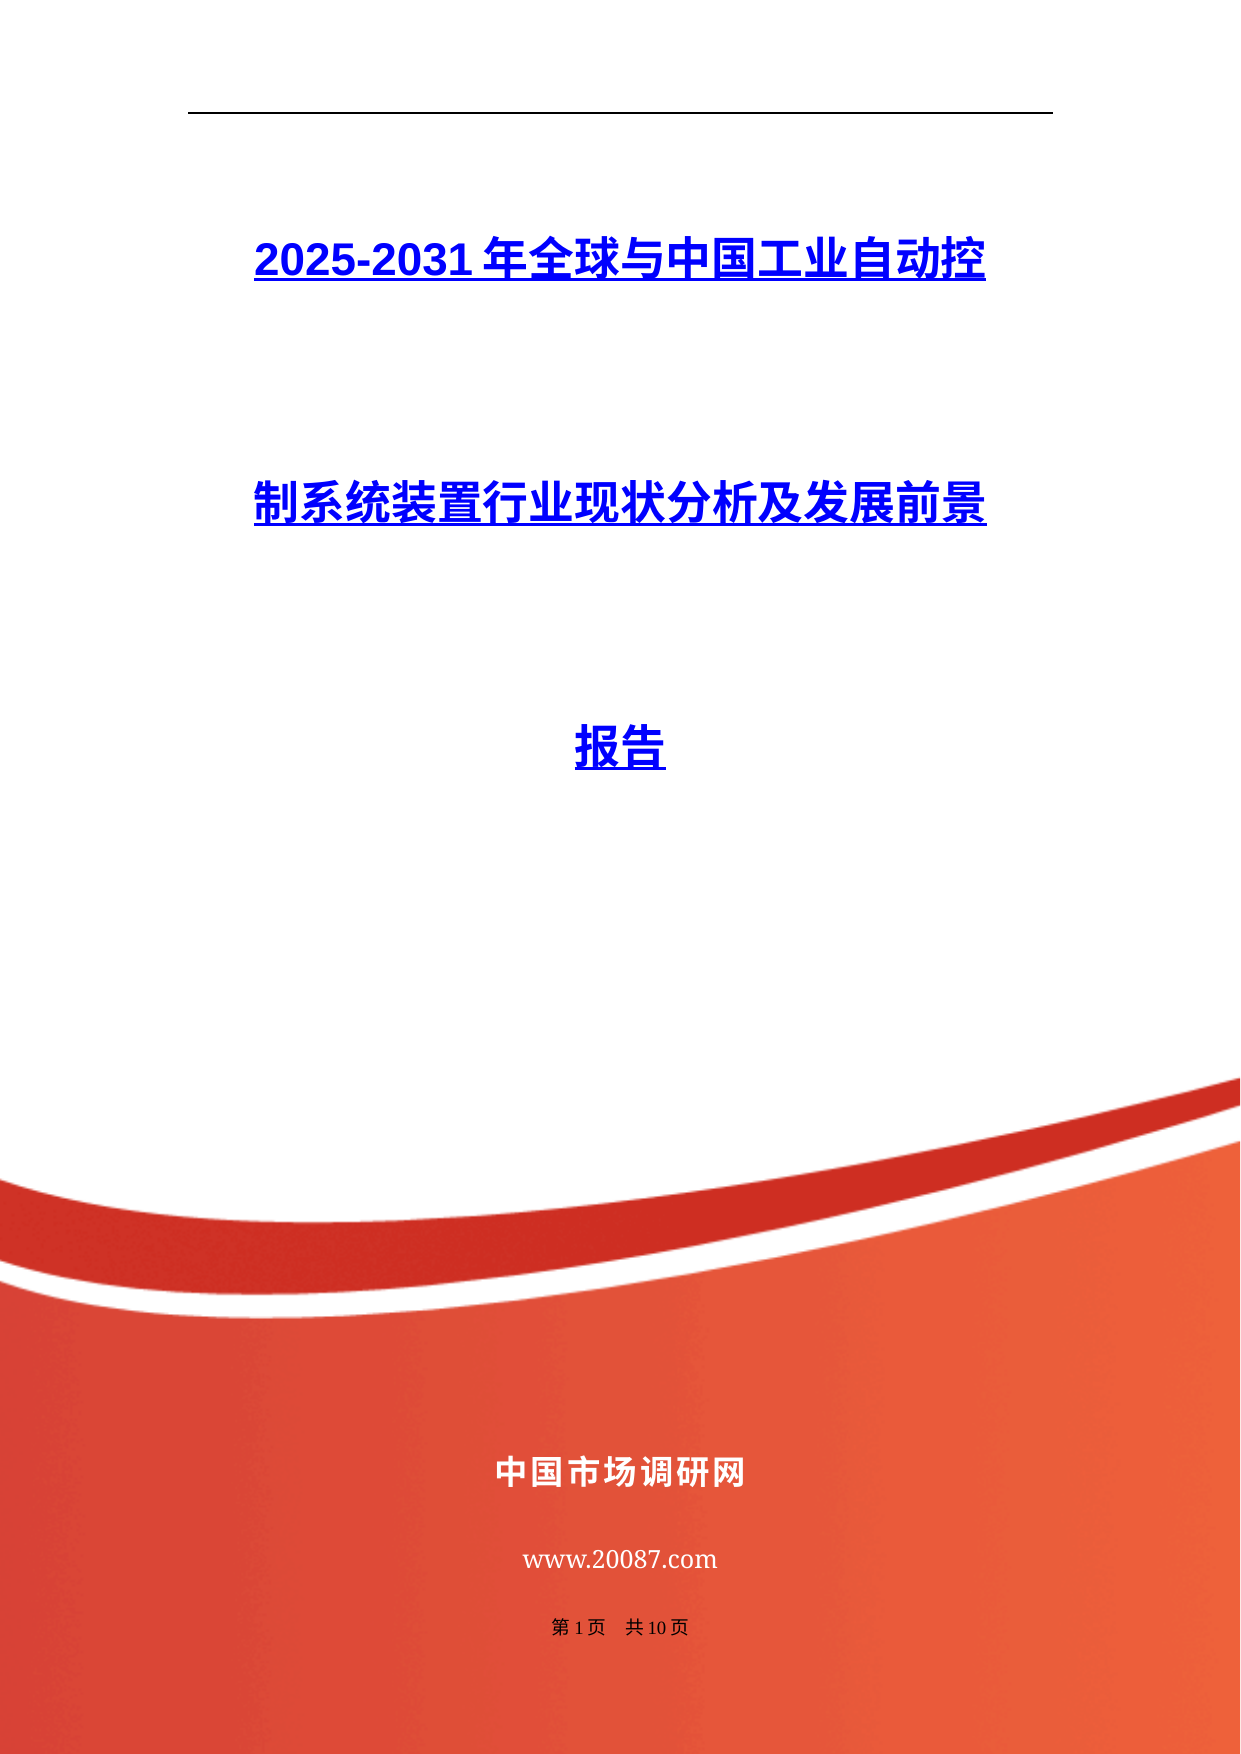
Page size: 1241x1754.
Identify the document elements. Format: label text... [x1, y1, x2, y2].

picture [0, 1006, 1241, 1754]
text www.20087.com [187, 1526, 1053, 1591]
table_header 2025-2031年全球与中国工业自动控制系统装置行业现状分析及发展前景报告 [188, 207, 1053, 871]
subtitle 中国市场调研网 [187, 1437, 1053, 1502]
